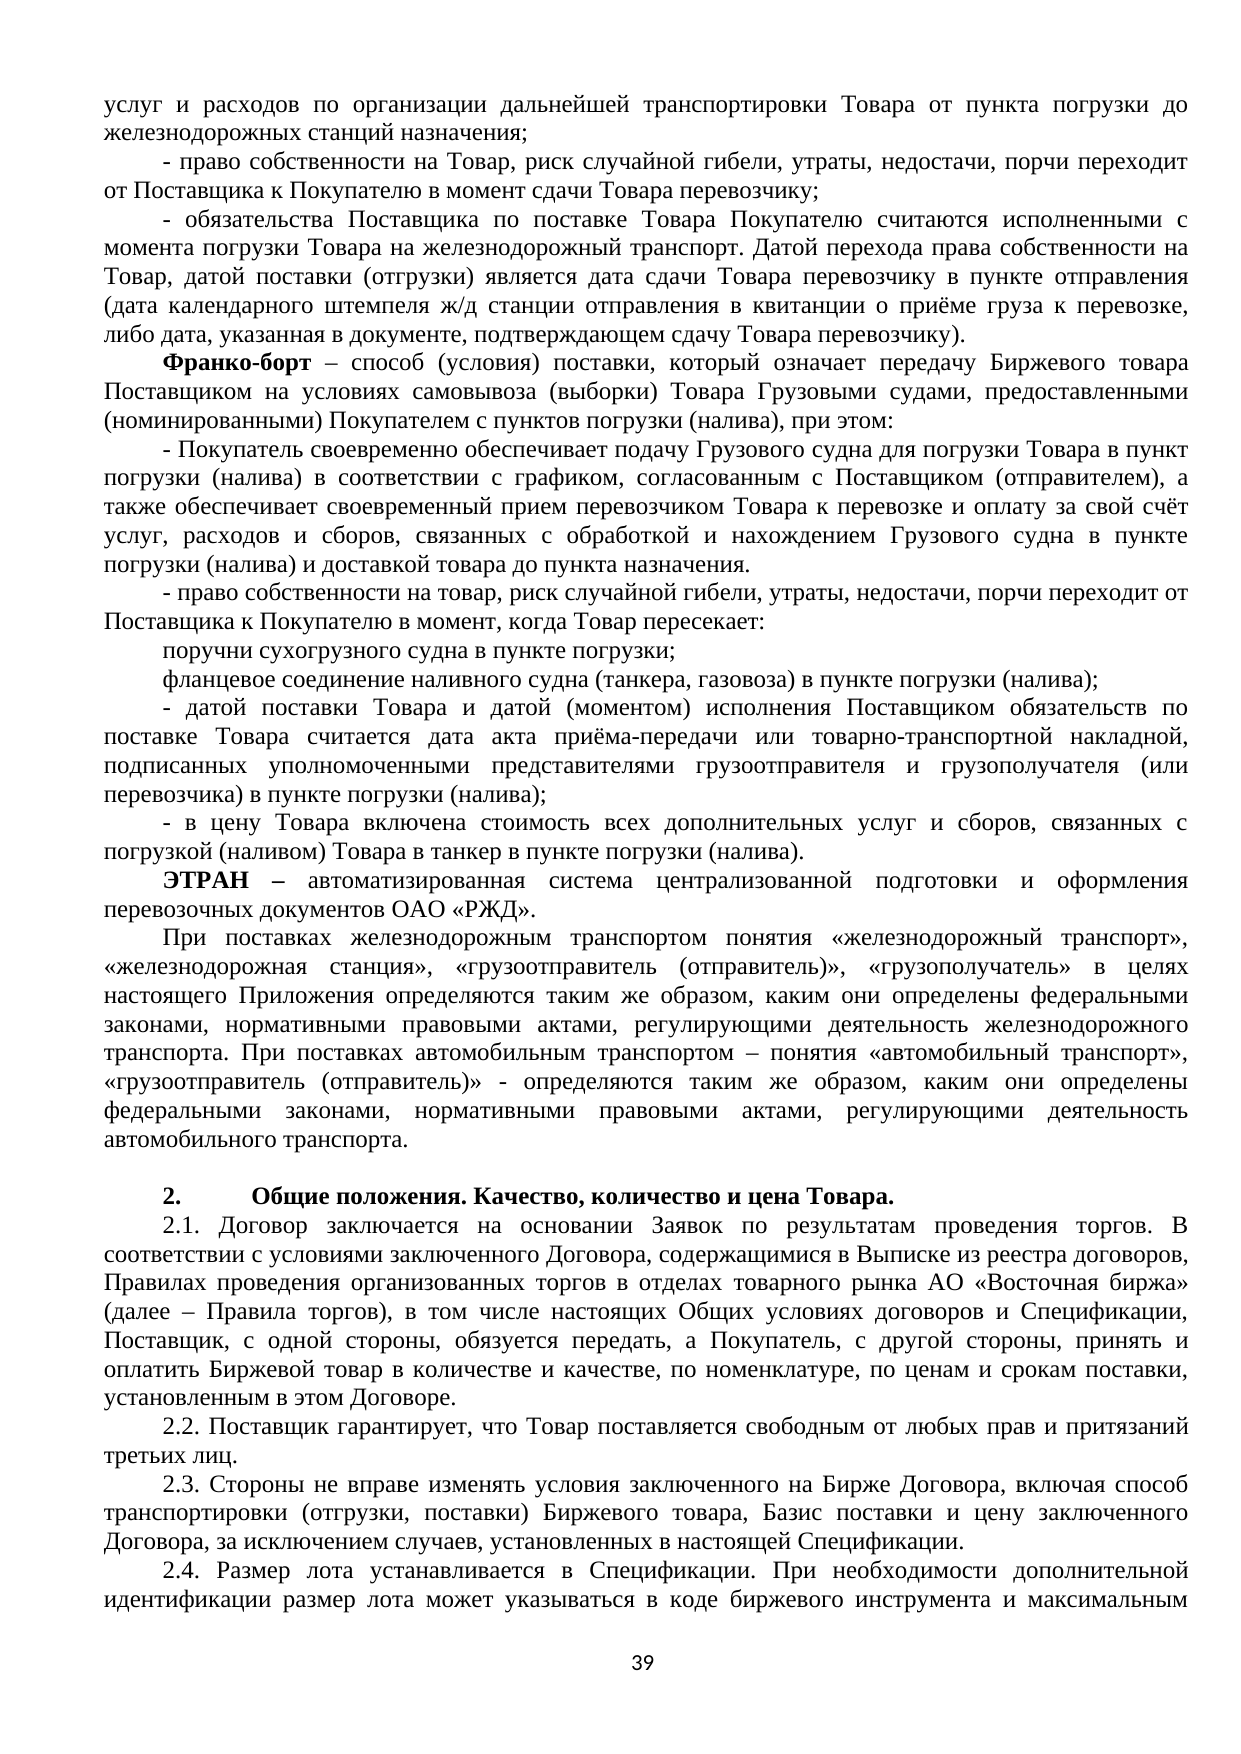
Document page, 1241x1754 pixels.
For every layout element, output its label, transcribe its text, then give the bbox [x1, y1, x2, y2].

list Общие положения. Качество, количество и цена Товара. [103, 1181, 1189, 1210]
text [103, 1555, 1189, 1612]
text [103, 89, 1189, 146]
text При поставках железнодорожным транспортом понятия «железнодорожный транспорт», «железнодорожная станция», «грузоотправитель (отправитель)», «грузополучатель» в целях настоящего Приложения определяются таким же образом, каким они определены федеральными законами, нормативными правовыми актами, регулирующими деятельность железнодорожного транспорта. При поставках автомобильным транспортом – понятия «автомобильный транспорт», «грузоотправитель (отправитель)» - определяются таким же образом, каким они определены федеральными законами, нормативными правовыми актами, регулирующими деятельность автомобильного транспорта. [103, 922, 1189, 1152]
text ЭТРАН – автоматизированная система централизованной подготовки и оформления перевозочных документов ОАО «РЖД». [103, 865, 1189, 922]
text - в цену Товара включена стоимость всех дополнительных услуг и сборов, связанных с погрузкой (наливом) Товара в танкер в пункте погрузки (налива). [103, 807, 1189, 865]
text 2.2. Поставщик гарантирует, что Товар поставляется свободным от любых прав и притязаний третьих лиц. [103, 1411, 1189, 1469]
text 2.1. Договор заключается на основании Заявок по результатам проведения торгов. В соответствии с условиями заключенного Договора, содержащимися в Выписке из реестра договоров, Правилах проведения организованных торгов в отделах товарного рынка АО «Восточная биржа» (далее – Правила торгов), в том числе настоящих Общих условиях договоров и Спецификации, Поставщик, с одной стороны, обязуется передать, а Покупатель, с другой стороны, принять и оплатить Биржевой товар в количестве и качестве, по номенклатуре, по ценам и срокам поставки, установленным в этом Договоре. [103, 1210, 1189, 1411]
text Франко-борт – способ (условия) поставки, который означает передачу Биржевого товара Поставщиком на условиях самовывоза (выборки) Товара Грузовыми судами, предоставленными (номинированными) Покупателем с пунктов погрузки (налива), при этом: [103, 347, 1189, 434]
text - обязательства Поставщика по поставке Товара Покупателю считаются исполненными с момента погрузки Товара на железнодорожный транспорт. Датой перехода права собственности на Товар, датой поставки (отгрузки) является дата сдачи Товара перевозчику в пункте отправления (дата календарного штемпеля ж/д станции отправления в квитанции о приёме груза к перевозке, либо дата, указанная в документе, подтверждающем сдачу Товара перевозчику). [103, 204, 1189, 347]
text - право собственности на Товар, риск случайной гибели, утраты, недостачи, порчи переходит от Поставщика к Покупателю в момент сдачи Товара перевозчику; [103, 146, 1189, 204]
text фланцевое соединение наливного судна (танкера, газовоза) в пункте погрузки (налива); [103, 664, 1189, 692]
text - датой поставки Товара и датой (моментом) исполнения Поставщиком обязательств по поставке Товара считается дата акта приёма-передачи или товарно-транспортной накладной, подписанных уполномоченными представителями грузоотправителя и грузополучателя (или перевозчика) в пункте погрузки (налива); [103, 692, 1189, 807]
text - Покупатель своевременно обеспечивает подачу Грузового судна для погрузки Товара в пункт погрузки (налива) в соответствии с графиком, согласованным с Поставщиком (отправителем), а также обеспечивает своевременный прием перевозчиком Товара к перевозке и оплату за свой счёт услуг, расходов и сборов, связанных с обработкой и нахождением Грузового судна в пункте погрузки (налива) и доставкой товара до пункта назначения. [103, 434, 1189, 577]
text 2.3. Стороны не вправе изменять условия заключенного на Бирже Договора, включая способ транспортировки (отгрузки, поставки) Биржевого товара, Базис поставки и цену заключенного Договора, за исключением случаев, установленных в настоящей Спецификации. [103, 1469, 1189, 1555]
text поручни сухогрузного судна в пункте погрузки; [103, 635, 1189, 664]
text - право собственности на товар, риск случайной гибели, утраты, недостачи, порчи переходит от Поставщика к Покупателю в момент, когда Товар пересекает: [103, 577, 1189, 635]
